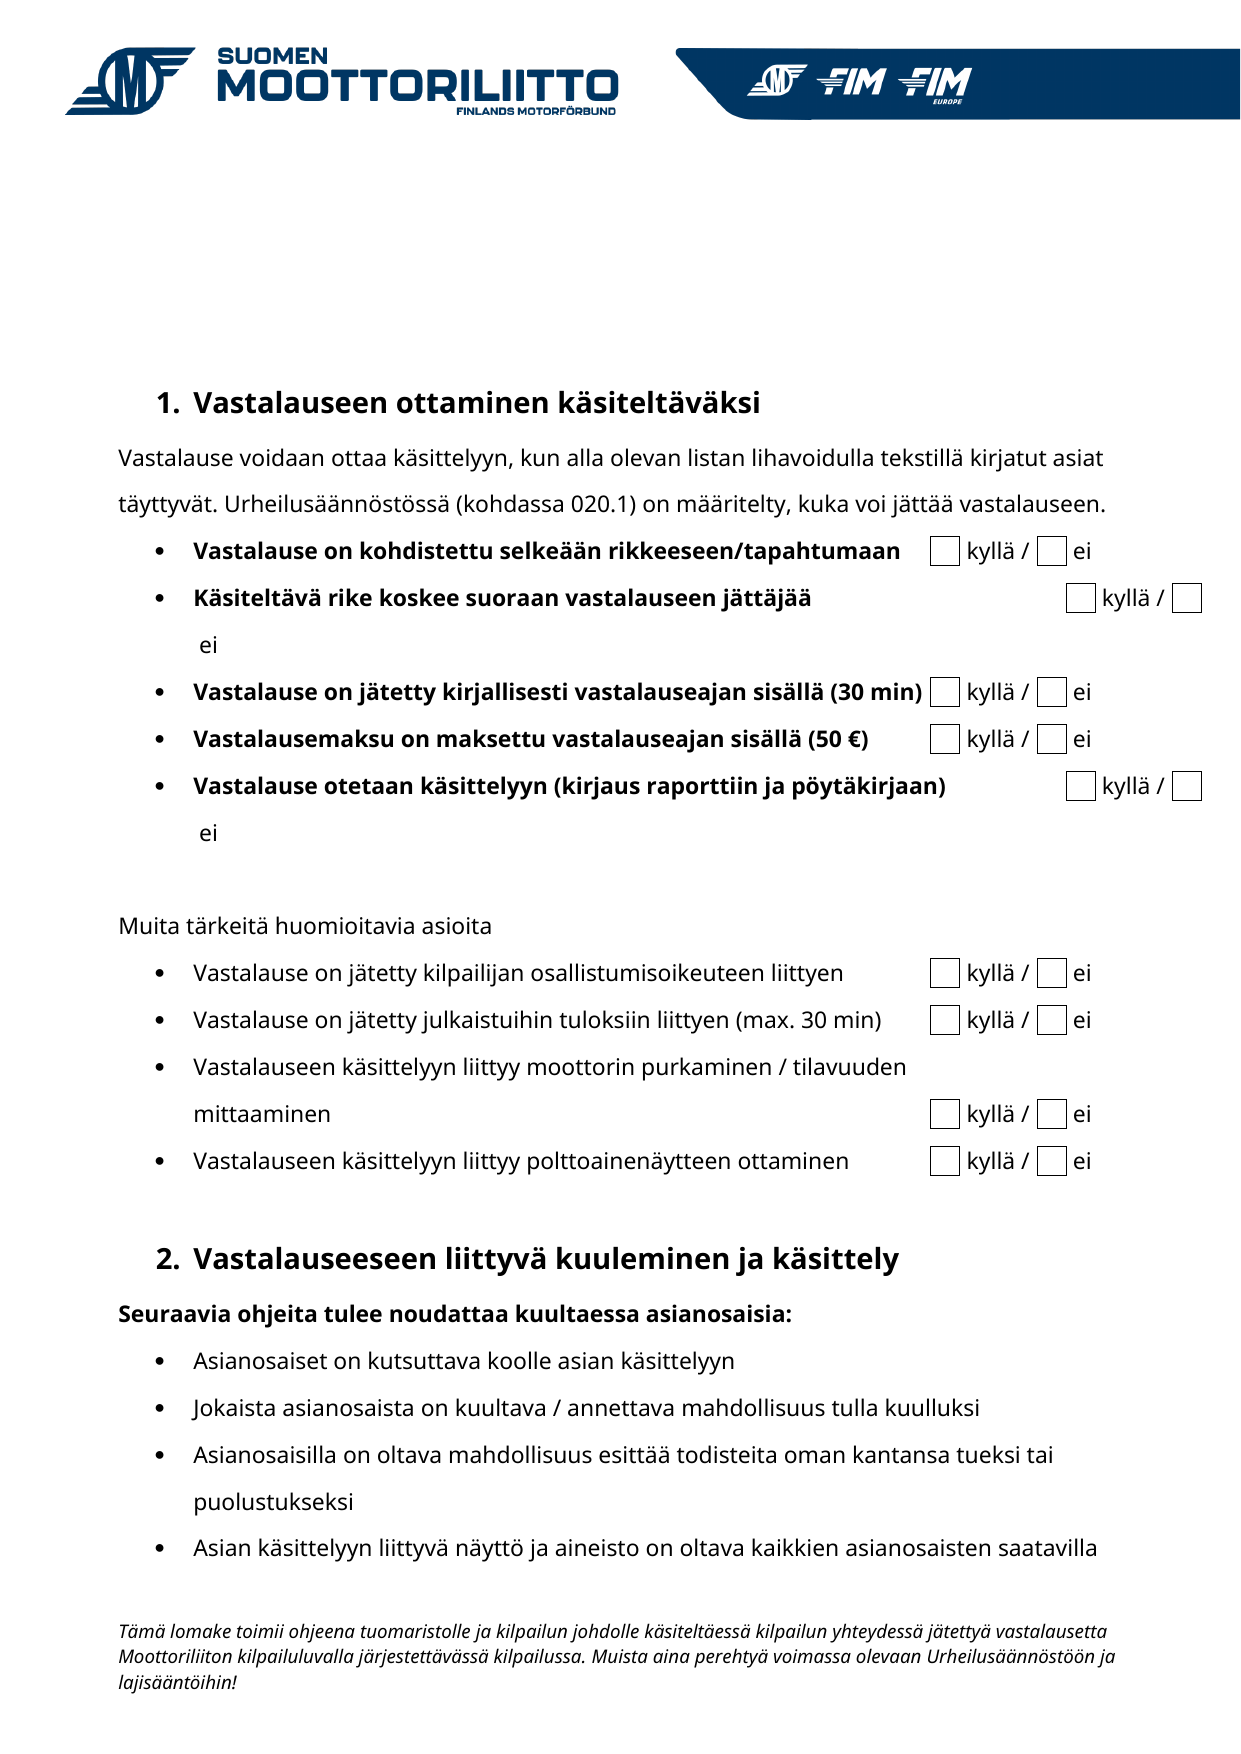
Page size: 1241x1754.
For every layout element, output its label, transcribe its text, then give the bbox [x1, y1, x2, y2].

text Vastalause voidaan ottaa käsittelyyn, kun alla olevan listan lihavoidulla tekstillä kirjatut asiat täyttyvät. Urheilusäännöstössä (kohdassa 020.1) on määritelty, kuka voi jättää vastalauseen. [118, 442, 1181, 520]
list Vastalause otetaan käsittelyyn (kirjaus raporttiin ja pöytäkirjaan) kyllä / ei [156, 770, 1181, 848]
list Vastalauseen ottaminen käsiteltäväksi [156, 382, 1181, 422]
list Asianosaisilla on oltava mahdollisuus esittää todisteita oman kantansa tueksi tai puolustukseksi [156, 1438, 1181, 1517]
list Vastalauseeseen liittyvä kuuleminen ja käsittely [156, 1238, 1181, 1278]
picture [58, 28, 632, 129]
list Käsiteltävä rike koskee suoraan vastalauseen jättäjää kyllä / ei [156, 582, 1181, 660]
text Muita tärkeitä huomioitavia asioita [118, 910, 1181, 942]
list Jokaista asianosaista on kuultava / annettava mahdollisuus tulla kuulluksi [156, 1392, 1181, 1423]
list Vastalause on jätetty kirjallisesti vastalauseajan sisällä (30 min) kyllä / ei [156, 676, 1181, 707]
list Vastalause on jätetty julkaistuihin tuloksiin liittyen (max. 30 min) kyllä / ei [156, 1004, 1181, 1035]
list Vastalauseen käsittelyyn liittyy moottorin purkaminen / tilavuuden mittaaminen kyllä / ei [156, 1051, 1181, 1129]
list Vastalause on jätetty kilpailijan osallistumisoikeuteen liittyen kyllä / ei [156, 957, 1181, 988]
text Seuraavia ohjeita tulee noudattaa kuultaessa asianosaisia: [118, 1298, 1181, 1329]
list Vastalause on kohdistettu selkeään rikkeeseen/tapahtumaan kyllä / ei [156, 535, 1181, 567]
list Asianosaiset on kutsuttava koolle asian käsittelyyn [156, 1345, 1181, 1376]
list Asian käsittelyyn liittyvä näyttö ja aineisto on oltava kaikkien asianosaisten saatavilla [156, 1532, 1181, 1563]
list Vastalausemaksu on maksettu vastalauseajan sisällä (50 €) kyllä / ei [156, 723, 1181, 754]
picture [652, 26, 1241, 149]
list Vastalauseen käsittelyyn liittyy polttoainenäytteen ottaminen kyllä / ei [156, 1145, 1181, 1176]
